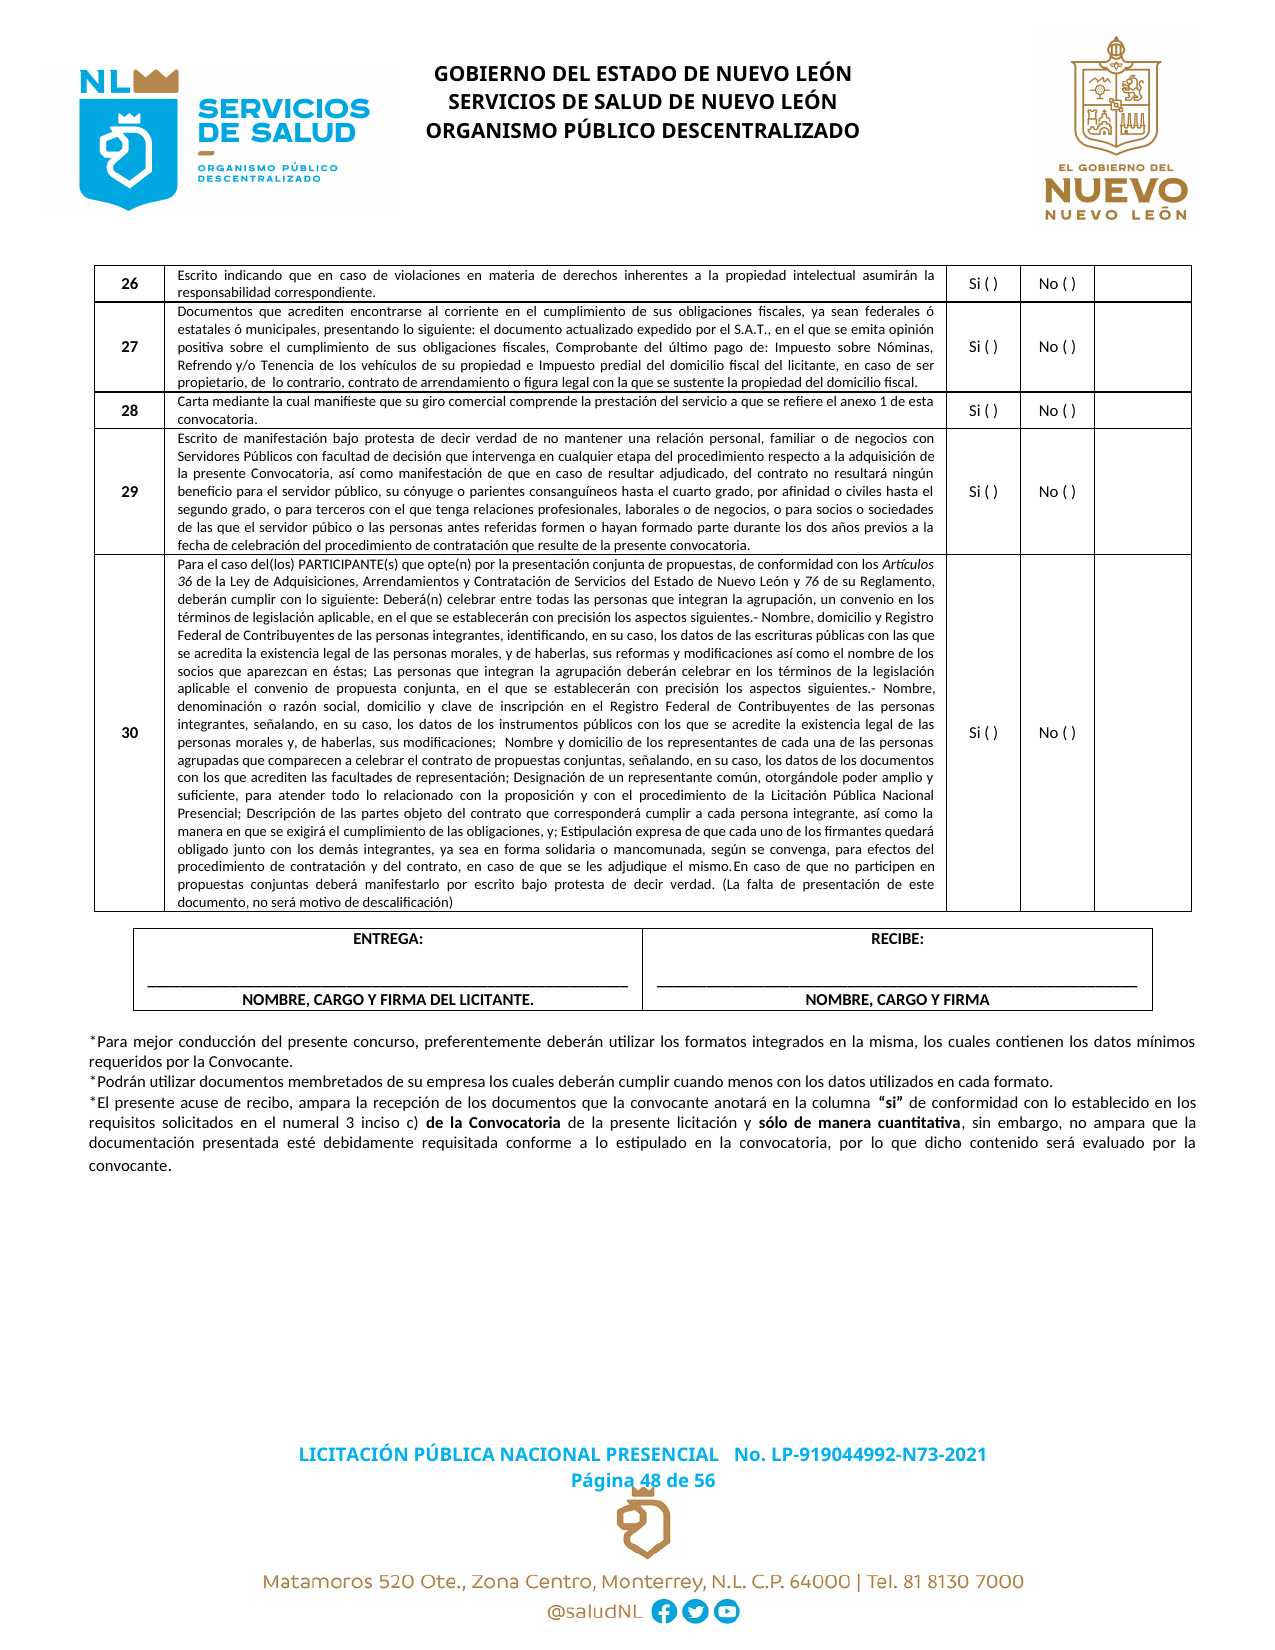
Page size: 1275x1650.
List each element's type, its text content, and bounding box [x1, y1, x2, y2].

table_cell Escrito indicando que en caso de violaciones en materia de derechos inherentes a la propiedad intelectual asumirán la responsabilidad correspondiente. [165, 266, 946, 301]
table_cell Documentos que acrediten encontrarse al corriente en el cumplimiento de sus obligaciones fiscales, ya sean federales ó estatales ó municipales, presentando lo siguiente: el documento actualizado expedido por el S.A.T., en el que se emita opinión positiva sobre el cumplimiento de sus obligaciones fiscales, Comprobante del último pago de: Impuesto sobre Nóminas, Refrendo y/o Tenencia de los vehículos de su propiedad e Impuesto predial del domicilio fiscal del licitante, en caso de ser propietario, de lo contrario, contrato de arrendamiento o figura legal con la que se sustente la propiedad del domicilio fiscal. [165, 303, 946, 391]
table_cell Carta mediante la cual manifieste que su giro comercial comprende la prestación del servicio a que se refiere el anexo 1 de esta convocatoria. [165, 393, 946, 428]
table_cell 30 [95, 555, 164, 911]
text *El presente acuse de recibo, ampara la recepción de los documentos que la convocante anotará en la columna “si” de conformidad con lo establecido en los requisitos solicitados en el numeral 3 inciso c) de la Convocatoria de la presente licitación y sólo de manera cuantitativa, sin embargo, no ampara que la documentación presentada esté debidamente requisitada conforme a lo estipulado en la convocatoria, por lo que dicho contenido será evaluado por la convocante. [89, 1092, 1197, 1176]
text *Podrán utilizar documentos membretados de su empresa los cuales deberán cumplir cuando menos con los datos utilizados en cada formato. [89, 1072, 1197, 1092]
table_cell [1095, 266, 1191, 301]
table_cell No ( ) [1021, 555, 1094, 911]
table_cell [1095, 393, 1191, 428]
table_cell No ( ) [1021, 393, 1094, 428]
text *Para mejor conducción del presente concurso, preferentemente deberán utilizar los formatos integrados en la misma, los cuales contienen los datos mínimos requeridos por la Convocante. [89, 1031, 1197, 1072]
table_cell Escrito de manifestación bajo protesta de decir verdad de no mantener una relación personal, familiar o de negocios con Servidores Públicos con facultad de decisión que intervenga en cualquier etapa del procedimiento respecto a la adquisición de la presente Convocatoria, así como manifestación de que en caso de resultar adjudicado, del contrato no resultará ningún beneficio para el servidor público, su cónyuge o parientes consanguíneos hasta el cuarto grado, por afinidad o civiles hasta el segundo grado, o para terceros con el que tenga relaciones profesionales, laborales o de negocios, o para socios o sociedades de las que el servidor púbico o las personas antes referidas formen o hayan formado parte durante los dos años previos a la fecha de celebración del procedimiento de contratación que resulte de la presente convocatoria. [165, 429, 946, 554]
table_header RECIBE: __________________________________________________________ NOMBRE, CARGO Y FIRMA [643, 929, 1152, 1010]
table_cell Si ( ) [947, 555, 1020, 911]
table_cell Si ( ) [947, 393, 1020, 428]
picture [1033, 31, 1194, 232]
table_cell No ( ) [1021, 429, 1094, 554]
table_cell 27 [95, 303, 164, 391]
picture [46, 65, 396, 216]
table_cell Si ( ) [947, 429, 1020, 554]
table_header ENTREGA: __________________________________________________________ NOMBRE, CARGO Y FIRMA DEL LICITANTE. [134, 929, 642, 1010]
table_cell 29 [95, 429, 164, 554]
table_cell [1095, 555, 1191, 911]
picture [2, 1470, 1274, 1639]
table_cell No ( ) [1021, 266, 1094, 301]
table_cell Para el caso del(los) PARTICIPANTE(s) que opte(n) por la presentación conjunta de propuestas, de conformidad con los Artículos 36 de la Ley de Adquisiciones, Arrendamientos y Contratación de Servicios del Estado de Nuevo León y 76 de su Reglamento, deberán cumplir con lo siguiente: Deberá(n) celebrar entre todas las personas que integran la agrupación, un convenio en los términos de legislación aplicable, en el que se establecerán con precisión los aspectos siguientes.- Nombre, domicilio y Registro Federal de Contribuyentes de las personas integrantes, identificando, en su caso, los datos de las escrituras públicas con las que se acredita la existencia legal de las personas morales, y de haberlas, sus reformas y modificaciones así como el nombre de los socios que aparezcan en éstas; Las personas que integran la agrupación deberán celebrar en los términos de la legislación aplicable el convenio de propuesta conjunta, en el que se establecerán con precisión los aspectos siguientes.- Nombre, denominación o razón social, domicilio y clave de inscripción en el Registro Federal de Contribuyentes de las personas integrantes, señalando, en su caso, los datos de los instrumentos públicos con los que se acredite la existencia legal de las personas morales y, de haberlas, sus modificaciones; Nombre y domicilio de los representantes de cada una de las personas agrupadas que comparecen a celebrar el contrato de propuestas conjuntas, señalando, en su caso, los datos de los documentos con los que acrediten las facultades de representación; Designación de un representante común, otorgándole poder amplio y suficiente, para atender todo lo relacionado con la proposición y con el procedimiento de la Licitación Pública Nacional Presencial; Descripción de las partes objeto del contrato que corresponderá cumplir a cada persona integrante, así como la manera en que se exigirá el cumplimiento de las obligaciones, y; Estipulación expresa de que cada uno de los firmantes quedará obligado junto con los demás integrantes, ya sea en forma solidaria o mancomunada, según se convenga, para efectos del procedimiento de contratación y del contrato, en caso de que se les adjudique el mismo.En caso de que no participen en propuestas conjuntas deberá manifestarlo por escrito bajo protesta de decir verdad. (La falta de presentación de este documento, no será motivo de descalificación) [165, 555, 946, 911]
table_cell 26 [95, 266, 164, 301]
table_cell Si ( ) [947, 266, 1020, 301]
table_cell 28 [95, 393, 164, 428]
table_cell Si ( ) [947, 303, 1020, 391]
table_cell [1095, 429, 1191, 554]
table_cell [1095, 303, 1191, 391]
table_cell No ( ) [1021, 303, 1094, 391]
